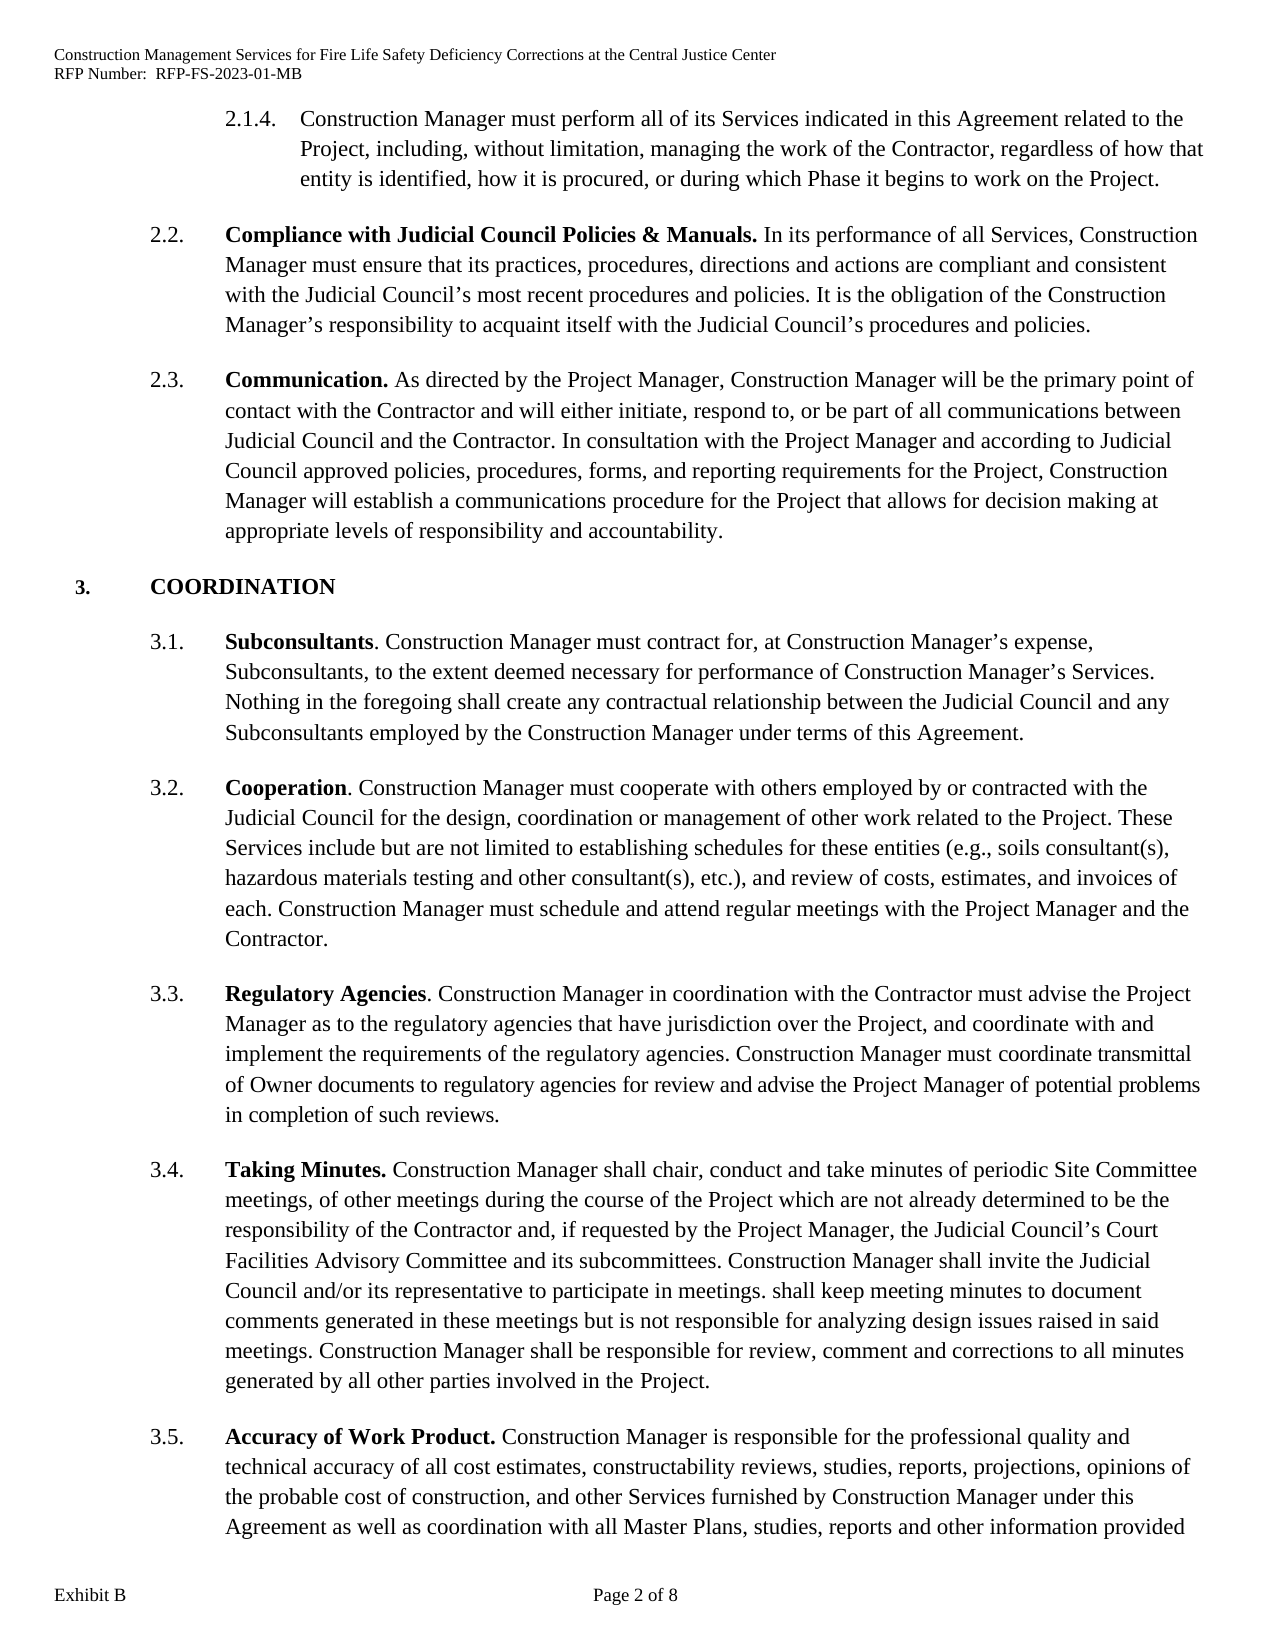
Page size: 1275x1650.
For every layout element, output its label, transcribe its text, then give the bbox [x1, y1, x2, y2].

list Communication. As directed by the Project Manager, Construction Manager will be the primary point of contact with the Contractor and will either initiate, respond to, or be part of all communications between Judicial Council and the Contractor. In consultation with the Project Manager and according to Judicial Council approved policies, procedures, forms, and reporting requirements for the Project, Construction Manager will establish a communications procedure for the Project that allows for decision making at appropriate levels of responsibility and accountability. [150, 366, 1212, 544]
list Regulatory Agencies. Construction Manager in coordination with the Contractor must advise the Project Manager as to the regulatory agencies that have jurisdiction over the Project, and coordinate with and implement the requirements of the regulatory agencies. Construction Manager must coordinate transmittal of Owner documents to regulatory agencies for review and advise the Project Manager of potential problems in completion of such reviews. [150, 980, 1212, 1127]
list Construction Manager must perform all of its Services indicated in this Agreement related to the Project, including, without limitation, managing the work of the Contractor, regardless of how that entity is identified, how it is procured, or during which Phase it begins to work on the Project. [225, 105, 1212, 192]
list Subconsultants. Construction Manager must contract for, at Construction Manager’s expense, Subconsultants, to the extent deemed necessary for performance of Construction Manager’s Services. Nothing in the foregoing shall create any contractual relationship between the Judicial Council and any Subconsultants employed by the Construction Manager under terms of this Agreement. [150, 628, 1212, 745]
list Cooperation. Construction Manager must cooperate with others employed by or contracted with the Judicial Council for the design, coordination or management of other work related to the Project. These Services include but are not limited to establishing schedules for these entities (e.g., soils consultant(s), hazardous materials testing and other consultant(s), etc.), and review of costs, estimates, and invoices of each. Construction Manager must schedule and attend regular meetings with the Project Manager and the Contractor. [150, 774, 1212, 951]
list Taking Minutes. Construction Manager shall chair, conduct and take minutes of periodic Site Committee meetings, of other meetings during the course of the Project which are not already determined to be the responsibility of the Contractor and, if requested by the Project Manager, the Judicial Council’s Court Facilities Advisory Committee and its subcommittees. Construction Manager shall invite the Judicial Council and/or its representative to participate in meetings. shall keep meeting minutes to document comments generated in these meetings but is not responsible for analyzing design issues raised in said meetings. Construction Manager shall be responsible for review, comment and corrections to all minutes generated by all other parties involved in the Project. [150, 1156, 1212, 1394]
list COORDINATION [75, 573, 1212, 599]
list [150, 1423, 1212, 1540]
list Compliance with Judicial Council Policies & Manuals. In its performance of all Services, Construction Manager must ensure that its practices, procedures, directions and actions are compliant and consistent with the Judicial Council’s most recent procedures and policies. It is the obligation of the Construction Manager’s responsibility to acquaint itself with the Judicial Council’s procedures and policies. [150, 221, 1212, 338]
